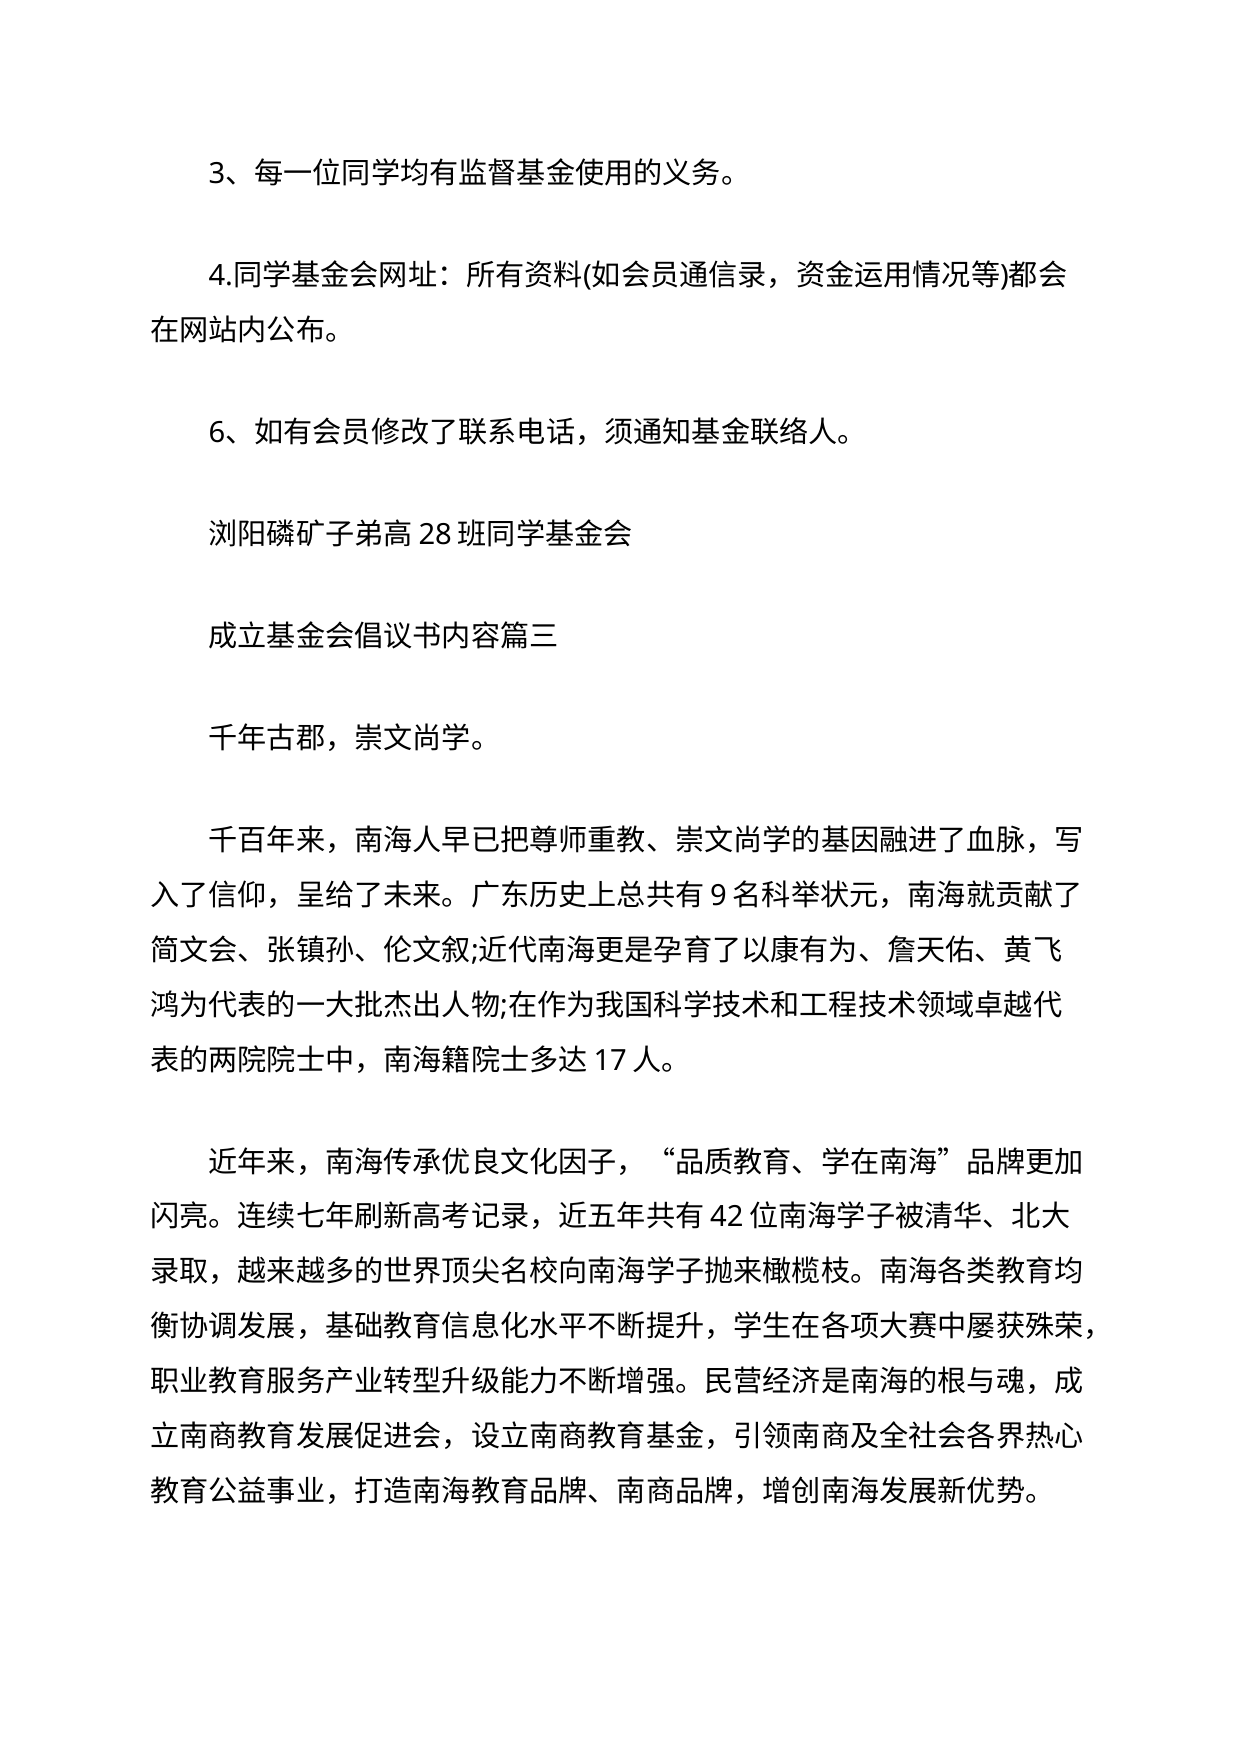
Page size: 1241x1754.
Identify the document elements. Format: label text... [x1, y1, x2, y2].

text 6、如有会员修改了联系电话，须通知基金联络人。 [150, 409, 1090, 451]
text 4.同学基金会网址：所有资料(如会员通信录，资金运用情况等)都会在网站内公布。 [150, 252, 1090, 349]
text 千百年来，南海人早已把尊师重教、崇文尚学的基因融进了血脉，写入了信仰，呈给了未来。广东历史上总共有9名科举状元，南海就贡献了简文会、张镇孙、伦文叙;近代南海更是孕育了以康有为、詹天佑、黄飞鸿为代表的一大批杰出人物;在作为我国科学技术和工程技术领域卓越代表的两院院士中，南海籍院士多达17人。 [150, 816, 1090, 1078]
text 3、每一位同学均有监督基金使用的义务。 [150, 150, 1090, 192]
text 成立基金会倡议书内容篇三 [150, 613, 1090, 655]
text 千年古郡，崇文尚学。 [150, 714, 1090, 757]
text 近年来，南海传承优良文化因子，“品质教育、学在南海”品牌更加闪亮。连续七年刷新高考记录，近五年共有42位南海学子被清华、北大录取，越来越多的世界顶尖名校向南海学子抛来橄榄枝。南海各类教育均衡协调发展，基础教育信息化水平不断提升，学生在各项大赛中屡获殊荣，职业教育服务产业转型升级能力不断增强。民营经济是南海的根与魂，成立南商教育发展促进会，设立南商教育基金，引领南商及全社会各界热心教育公益事业，打造南海教育品牌、南商品牌，增创南海发展新优势。 [150, 1138, 1090, 1510]
text 浏阳磷矿子弟高28班同学基金会 [150, 511, 1090, 553]
